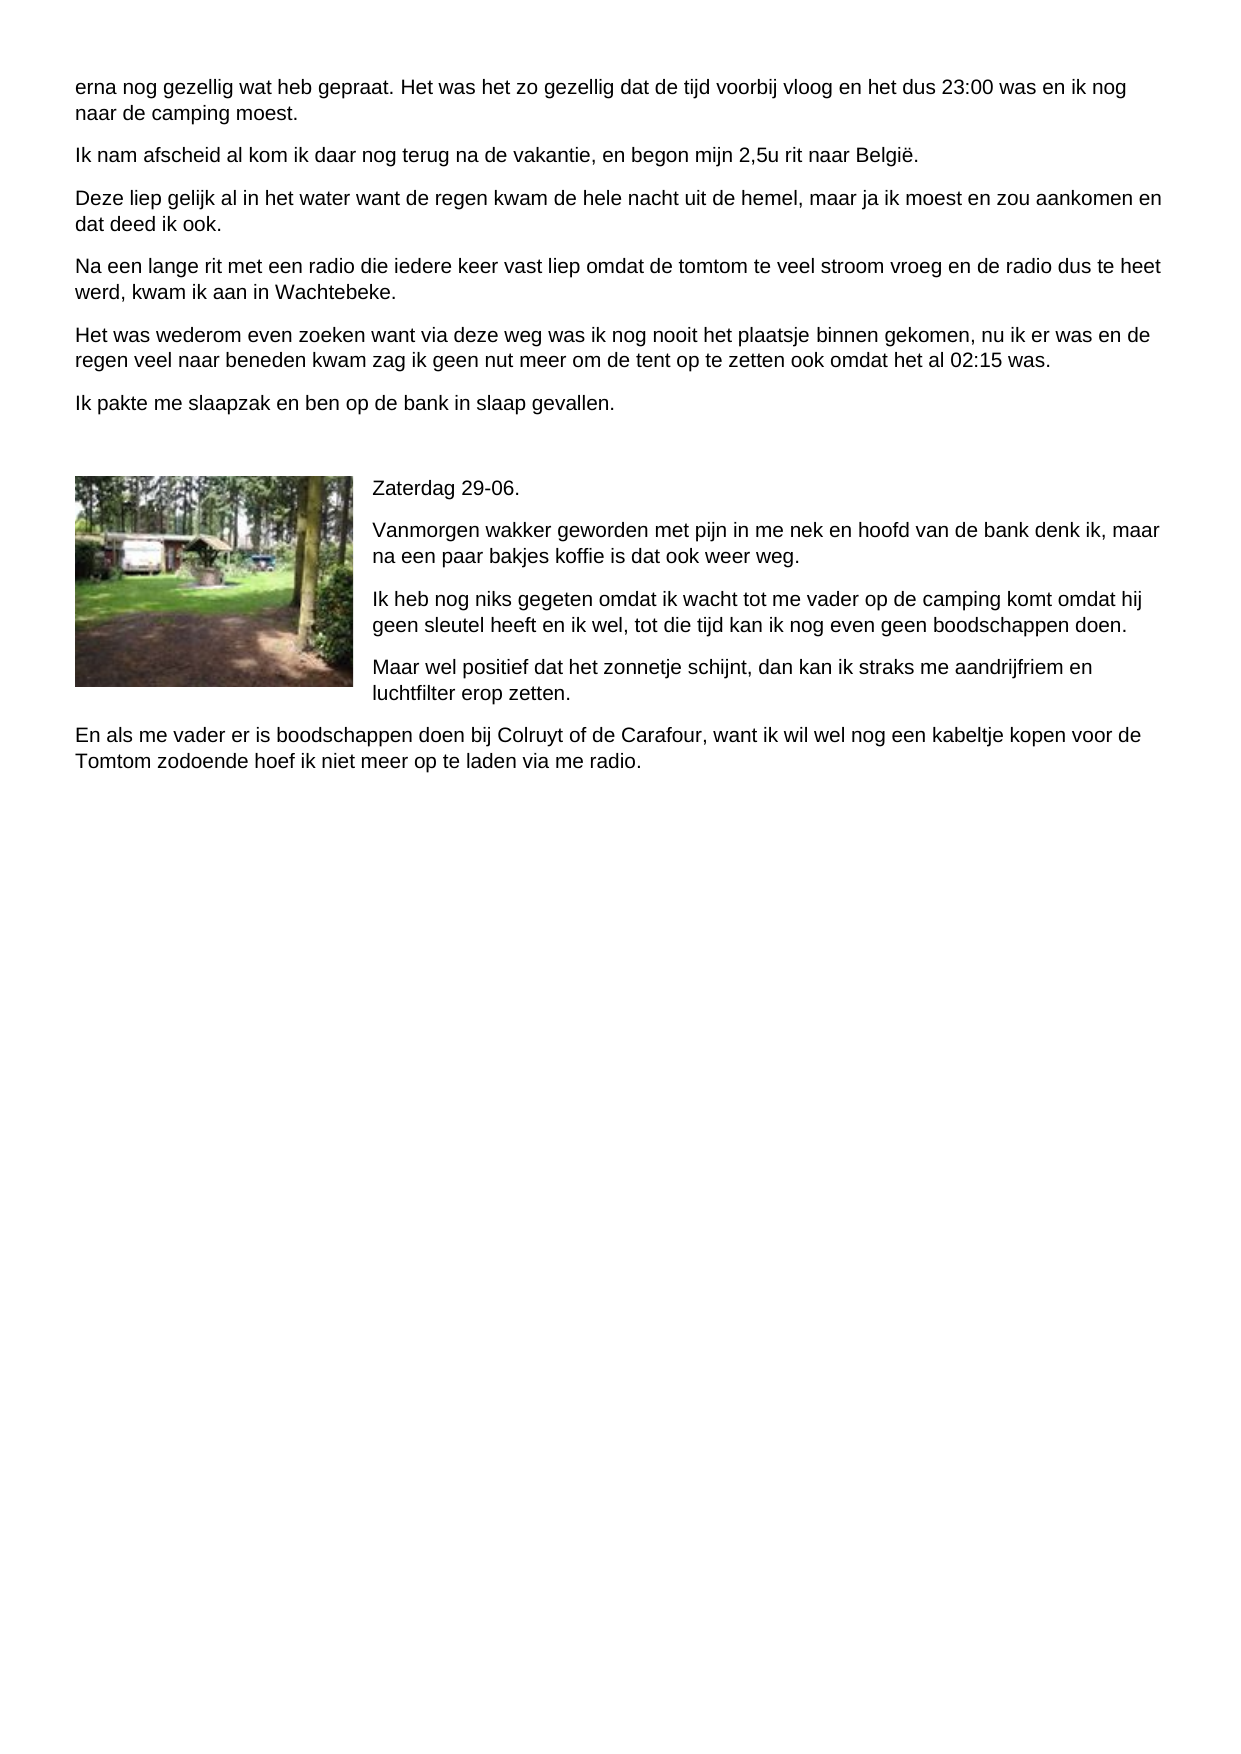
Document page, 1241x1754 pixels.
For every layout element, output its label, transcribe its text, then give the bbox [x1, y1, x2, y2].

text Maar wel positief dat het zonnetje schijnt, dan kan ik straks me aandrijfriem en luchtfilter erop zetten. [75, 655, 1165, 705]
text Vanmorgen wakker geworden met pijn in me nek en hoofd van de bank denk ik, maar na een paar bakjes koffie is dat ook weer weg. [354, 518, 1165, 568]
text Zaterdag 29-06. [354, 476, 1165, 500]
text erna nog gezellig wat heb gepraat. Het was het zo gezellig dat de tijd voorbij vloog en het dus 23:00 was en ik nog naar de camping moest. [75, 75, 1165, 125]
picture [75, 476, 354, 687]
text Ik heb nog niks gegeten omdat ik wacht tot me vader op de camping komt omdat hij geen sleutel heeft en ik wel, tot die tijd kan ik nog even geen boodschappen doen. [354, 587, 1165, 636]
text En als me vader er is boodschappen doen bij Colruyt of de Carafour, want ik wil wel nog een kabeltje kopen voor de Tomtom zodoende hoef ik niet meer op te laden via me radio. [75, 723, 1165, 773]
text Ik pakte me slaapzak en ben op de bank in slaap gevallen. [75, 391, 1165, 415]
text Deze liep gelijk al in het water want de regen kwam de hele nacht uit de hemel, maar ja ik moest en zou aankomen en dat deed ik ook. [75, 186, 1165, 236]
text Na een lange rit met een radio die iedere keer vast liep omdat de tomtom te veel stroom vroeg en de radio dus te heet werd, kwam ik aan in Wachtebeke. [75, 254, 1165, 304]
text Ik nam afscheid al kom ik daar nog terug na de vakantie, en begon mijn 2,5u rit naar België. [75, 143, 1165, 167]
text Het was wederom even zoeken want via deze weg was ik nog nooit het plaatsje binnen gekomen, nu ik er was en de regen veel naar beneden kwam zag ik geen nut meer om de tent op te zetten ook omdat het al 02:15 was. [75, 322, 1165, 372]
